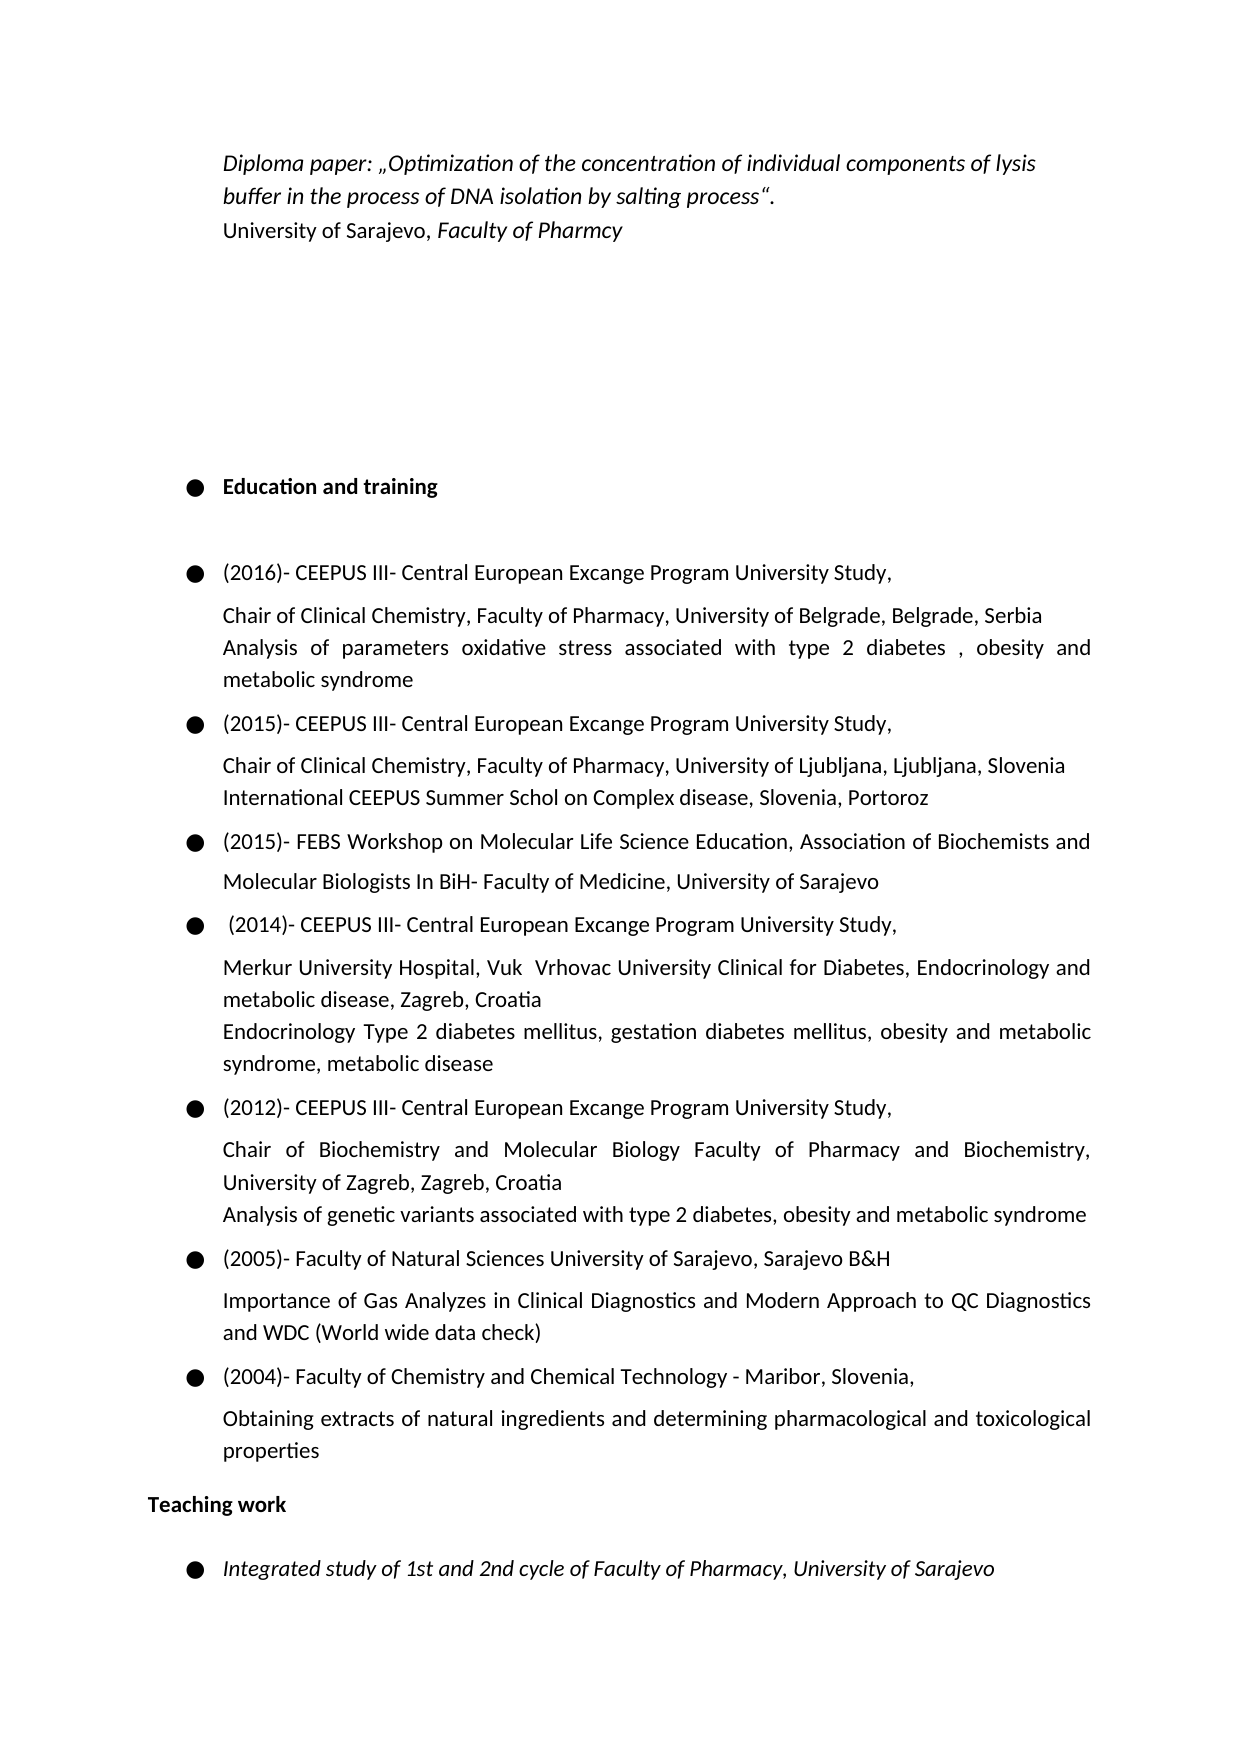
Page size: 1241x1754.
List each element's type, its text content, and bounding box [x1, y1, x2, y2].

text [223, 215, 1093, 244]
list (2015)- CEEPUS III- Central European Excange Program University Study, [185, 697, 1093, 744]
list (2014)- CEEPUS III- Central European Excange Program University Study, [185, 899, 1093, 946]
text Chair of Biochemistry and Molecular Biology Faculty of Pharmacy and Biochemistry, University of Zagreb, Zagreb, Croatia [223, 1136, 1093, 1196]
list (2015)- FEBS Workshop on Molecular Life Science Education, Association of Biochemists and Molecular Biologists In BiH- Faculty of Medicine, University of Sarajevo [185, 816, 1093, 895]
text Diploma paper: „Optimization of the concentration of individual components of lysis buffer in the process of DNA isolation by salting process“. [223, 148, 1093, 211]
list (2005)- Faculty of Natural Sciences University of Sarajevo, Sarajevo B&H [185, 1232, 1093, 1279]
text Importance of Gas Analyzes in Clinical Diagnostics and Modern Approach to QC Diagnostics and WDC (World wide data check) [223, 1286, 1093, 1346]
text Analysis of genetic variants associated with type 2 diabetes, obesity and metabolic syndrome [223, 1200, 1093, 1228]
text Chair of Clinical Chemistry, Faculty of Pharmacy, University of Ljubljana, Ljubljana, Slovenia [223, 751, 1093, 779]
text Obtaining extracts of natural ingredients and determining pharmacological and toxicological properties [223, 1404, 1093, 1465]
text Teaching work [148, 1490, 1093, 1518]
list (2016)- CEEPUS III- Central European Excange Program University Study, [185, 547, 1093, 594]
text Merkur University Hospital, Vuk Vrhovac University Clinical for Diabetes, Endocrinology and metabolic disease, Zagreb, Croatia [223, 953, 1093, 1013]
text Endocrinology Type 2 diabetes mellitus, gestation diabetes mellitus, obesity and metabolic syndrome, metabolic disease [223, 1017, 1093, 1077]
list (2012)- CEEPUS III- Central European Excange Program University Study, [185, 1082, 1093, 1129]
text Analysis of parameters oxidative stress associated with type 2 diabetes , obesity and metabolic syndrome [223, 633, 1093, 693]
text International CEEPUS Summer Schol on Complex disease, Slovenia, Portoroz [223, 783, 1093, 811]
text Chair of Clinical Chemistry, Faculty of Pharmacy, University of Belgrade, Belgrade, Serbia [223, 601, 1093, 629]
list (2004)- Faculty of Chemistry and Chemical Technology - Maribor, Slovenia, [185, 1351, 1093, 1397]
list Integrated study of 1st and 2nd cycle of Faculty of Pharmacy, University of Sarajevo [185, 1543, 1093, 1590]
list Education and training [185, 461, 1093, 508]
